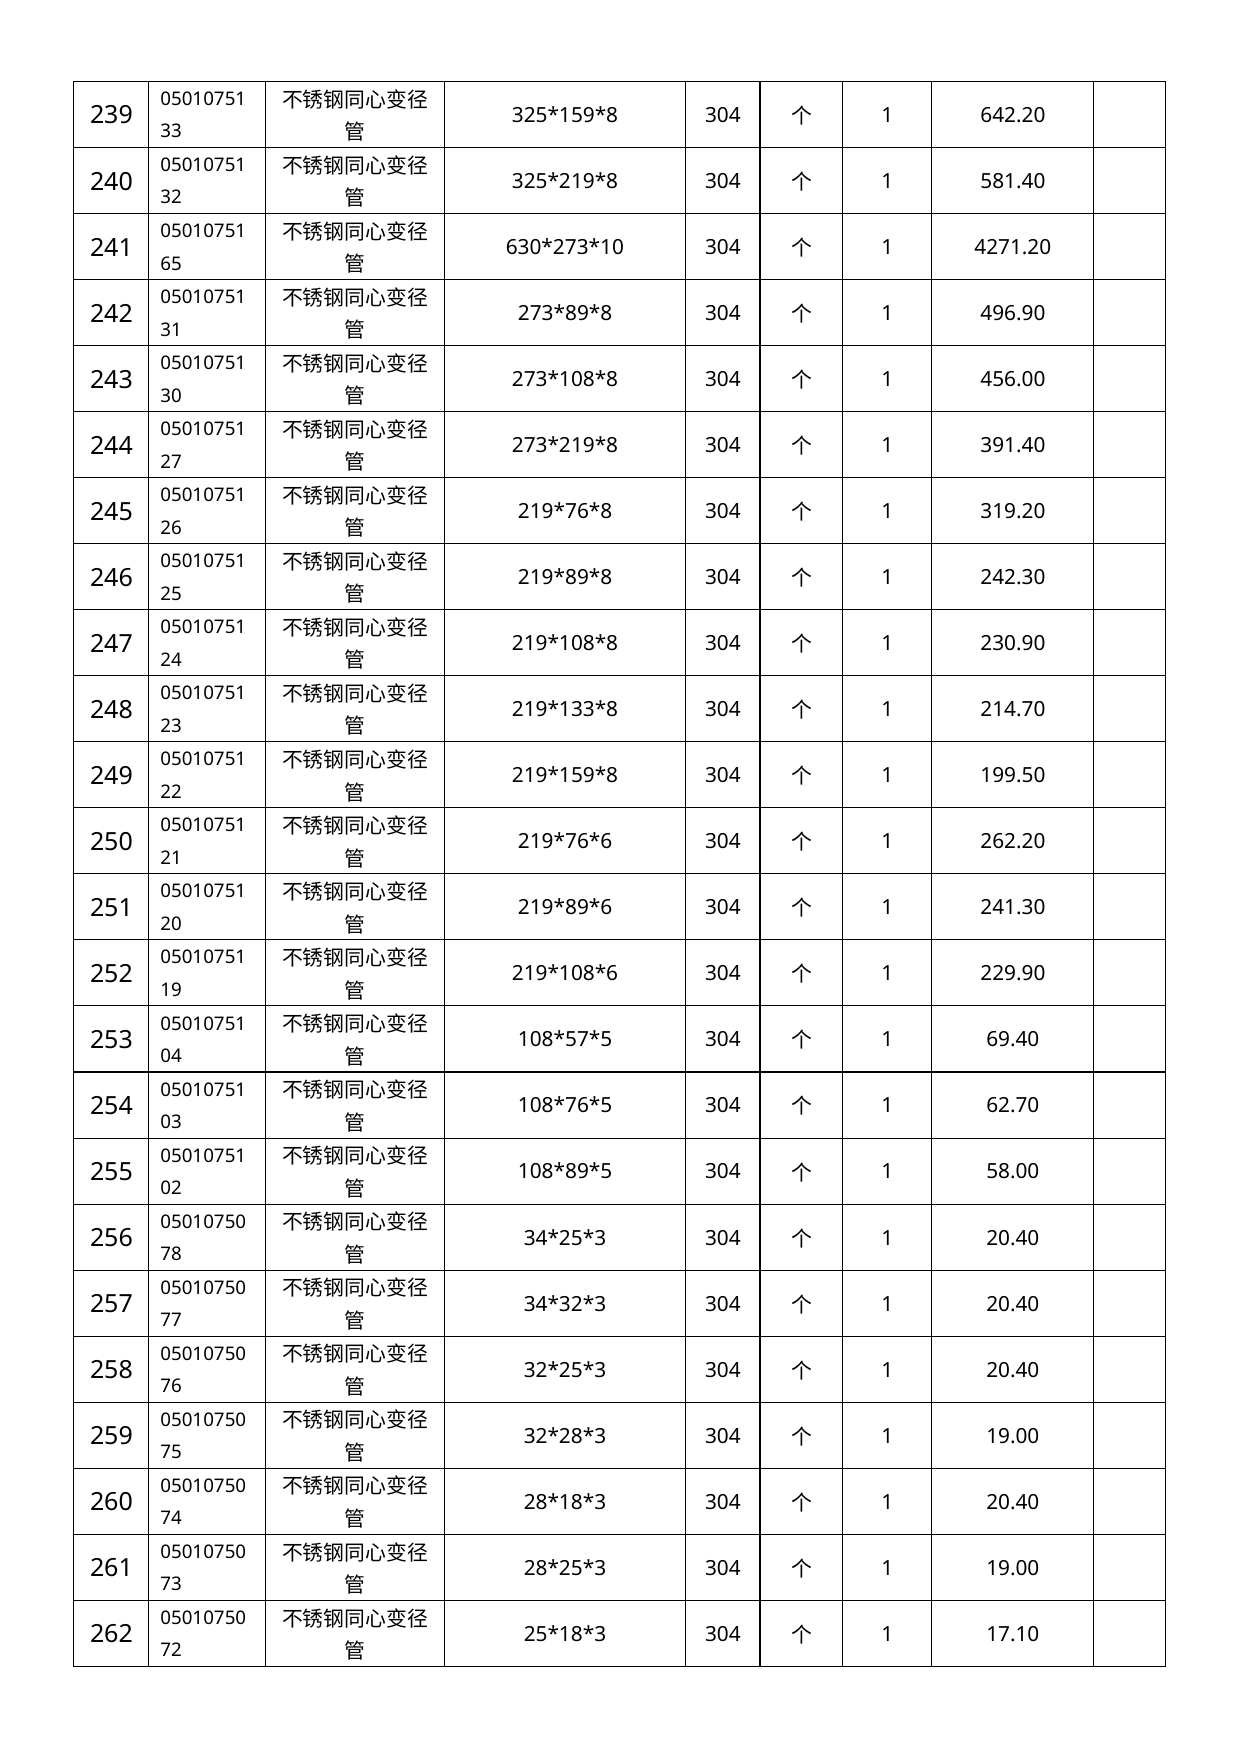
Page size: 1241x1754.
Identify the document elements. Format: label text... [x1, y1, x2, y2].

table_cell [1094, 1006, 1165, 1071]
table_cell 不锈钢同心变径管 [266, 1337, 444, 1402]
table_cell 0501075073 [149, 1535, 265, 1600]
table_cell 不锈钢同心变径管 [266, 874, 444, 939]
table_cell 246 [74, 544, 148, 609]
table_cell 319.20 [932, 478, 1093, 543]
table_cell [1094, 940, 1165, 1005]
table_cell 304 [686, 544, 759, 609]
table_cell 0501075132 [149, 148, 265, 213]
table_cell 0501075119 [149, 940, 265, 1005]
table_cell 240 [74, 148, 148, 213]
table_cell 0501075122 [149, 742, 265, 807]
table_cell 304 [686, 1006, 759, 1071]
table_cell 1 [843, 1073, 931, 1137]
table_cell 不锈钢同心变径管 [266, 1073, 444, 1137]
table_cell 219*133*8 [445, 676, 685, 741]
table_cell 258 [74, 1337, 148, 1402]
table_cell 1 [843, 610, 931, 675]
table_cell [1094, 346, 1165, 411]
table_cell 0501075103 [149, 1073, 265, 1137]
table_cell 108*57*5 [445, 1006, 685, 1071]
table_cell 0501075075 [149, 1403, 265, 1468]
table_cell 252 [74, 940, 148, 1005]
table_cell 108*76*5 [445, 1073, 685, 1137]
table_cell 254 [74, 1073, 148, 1137]
table_cell 个 [761, 1073, 842, 1137]
table_cell 304 [686, 214, 759, 279]
table_cell 0501075126 [149, 478, 265, 543]
table_cell [1094, 874, 1165, 939]
table_cell 219*89*6 [445, 874, 685, 939]
table_cell 19.00 [932, 1403, 1093, 1468]
table_cell [1094, 1337, 1165, 1402]
table_cell 个 [761, 808, 842, 873]
table_cell 244 [74, 412, 148, 477]
table_cell 219*159*8 [445, 742, 685, 807]
table_cell 20.40 [932, 1205, 1093, 1269]
table_cell [1094, 808, 1165, 873]
table_cell [1094, 544, 1165, 609]
table_cell 304 [686, 1271, 759, 1336]
table_cell 304 [686, 412, 759, 477]
table_cell 1 [843, 1403, 931, 1468]
table_cell 630*273*10 [445, 214, 685, 279]
table_cell 0501075127 [149, 412, 265, 477]
table_cell 28*18*3 [445, 1469, 685, 1534]
table_cell [1094, 1535, 1165, 1600]
table_cell 个 [761, 1535, 842, 1600]
table_cell 0501075121 [149, 808, 265, 873]
table_cell 个 [761, 1139, 842, 1203]
table_cell 304 [686, 742, 759, 807]
table_cell [1094, 280, 1165, 345]
table_cell 1 [843, 874, 931, 939]
table_cell 不锈钢同心变径管 [266, 1535, 444, 1600]
table_cell 325*219*8 [445, 148, 685, 213]
table_cell 个 [761, 214, 842, 279]
table_cell 219*76*8 [445, 478, 685, 543]
table_cell 1 [843, 346, 931, 411]
table_cell 304 [686, 874, 759, 939]
table_cell 34*25*3 [445, 1205, 685, 1269]
table_cell 不锈钢同心变径管 [266, 808, 444, 873]
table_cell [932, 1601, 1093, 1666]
table_cell 243 [74, 346, 148, 411]
table_cell 0501075074 [149, 1469, 265, 1534]
table_cell 不锈钢同心变径管 [266, 742, 444, 807]
table_cell 1 [843, 148, 931, 213]
table_cell 不锈钢同心变径管 [266, 1006, 444, 1071]
table_cell 304 [686, 676, 759, 741]
table_cell 不锈钢同心变径管 [266, 1403, 444, 1468]
table_cell 个 [761, 1403, 842, 1468]
table_cell 1 [843, 478, 931, 543]
table_cell 0501075130 [149, 346, 265, 411]
table_cell 个 [761, 280, 842, 345]
table_cell 304 [686, 610, 759, 675]
table_cell 214.70 [932, 676, 1093, 741]
table_cell 0501075124 [149, 610, 265, 675]
table_cell 259 [74, 1403, 148, 1468]
table_cell 0501075104 [149, 1006, 265, 1071]
table_cell 304 [686, 1139, 759, 1203]
table_cell 0501075102 [149, 1139, 265, 1203]
table_cell 642.20 [932, 82, 1093, 147]
table_cell 不锈钢同心变径管 [266, 1469, 444, 1534]
table_cell 304 [686, 1469, 759, 1534]
table_cell 不锈钢同心变径管 [266, 280, 444, 345]
table_cell 262 [74, 1601, 148, 1666]
table_cell 1 [843, 82, 931, 147]
table_cell 261 [74, 1535, 148, 1600]
table_cell 1 [843, 676, 931, 741]
table_cell 1 [843, 280, 931, 345]
table_cell 304 [686, 1403, 759, 1468]
table_cell 262.20 [932, 808, 1093, 873]
table_cell 260 [74, 1469, 148, 1534]
table_cell 不锈钢同心变径管 [266, 544, 444, 609]
table_cell 20.40 [932, 1271, 1093, 1336]
table_cell [1094, 610, 1165, 675]
table_cell [1094, 412, 1165, 477]
table_cell 0501075123 [149, 676, 265, 741]
table_cell 0501075125 [149, 544, 265, 609]
table_cell 个 [761, 1469, 842, 1534]
table_cell 304 [686, 82, 759, 147]
table_cell 32*28*3 [445, 1403, 685, 1468]
table_cell 304 [686, 280, 759, 345]
table_cell 304 [686, 1535, 759, 1600]
table_cell 个 [761, 676, 842, 741]
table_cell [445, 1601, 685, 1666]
table_cell 257 [74, 1271, 148, 1336]
table_cell 241.30 [932, 874, 1093, 939]
table_cell 1 [843, 1337, 931, 1402]
table_cell 不锈钢同心变径管 [266, 1139, 444, 1203]
table_cell 253 [74, 1006, 148, 1071]
table_cell 251 [74, 874, 148, 939]
table_cell 不锈钢同心变径管 [266, 346, 444, 411]
table_cell [1094, 214, 1165, 279]
table_cell 62.70 [932, 1073, 1093, 1137]
table_cell 0501075131 [149, 280, 265, 345]
table_cell 304 [686, 808, 759, 873]
table_cell 个 [761, 610, 842, 675]
table_cell 不锈钢同心变径管 [266, 940, 444, 1005]
table_cell 1 [843, 940, 931, 1005]
table_cell 304 [686, 1337, 759, 1402]
table_cell 个 [761, 412, 842, 477]
table_cell 个 [761, 1337, 842, 1402]
table_cell 1 [843, 412, 931, 477]
table_cell 4271.20 [932, 214, 1093, 279]
table_cell [1094, 1271, 1165, 1336]
table_cell 199.50 [932, 742, 1093, 807]
table_cell 32*25*3 [445, 1337, 685, 1402]
table_cell 1 [843, 214, 931, 279]
table_cell 255 [74, 1139, 148, 1203]
table_cell 不锈钢同心变径管 [266, 412, 444, 477]
table_cell 325*159*8 [445, 82, 685, 147]
table_cell 1 [843, 1139, 931, 1203]
table_cell 19.00 [932, 1535, 1093, 1600]
table_cell 219*76*6 [445, 808, 685, 873]
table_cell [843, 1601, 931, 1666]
table_cell 496.90 [932, 280, 1093, 345]
table_cell [1094, 1469, 1165, 1534]
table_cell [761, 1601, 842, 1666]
table_cell [1094, 478, 1165, 543]
table_cell 108*89*5 [445, 1139, 685, 1203]
table_cell [1094, 82, 1165, 147]
table_cell 1 [843, 544, 931, 609]
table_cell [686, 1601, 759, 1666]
table_cell 个 [761, 544, 842, 609]
table_cell 1 [843, 1271, 931, 1336]
table_cell 20.40 [932, 1337, 1093, 1402]
table_cell 0501075076 [149, 1337, 265, 1402]
table_cell 1 [843, 808, 931, 873]
table_cell 个 [761, 148, 842, 213]
table_cell 241 [74, 214, 148, 279]
table_cell 256 [74, 1205, 148, 1269]
table_cell 0501075078 [149, 1205, 265, 1269]
table_cell 个 [761, 940, 842, 1005]
table_cell 69.40 [932, 1006, 1093, 1071]
table_cell 219*108*8 [445, 610, 685, 675]
table_cell [1094, 742, 1165, 807]
table_cell 不锈钢同心变径管 [266, 676, 444, 741]
table_cell 34*32*3 [445, 1271, 685, 1336]
table_cell 304 [686, 1205, 759, 1269]
table_cell 304 [686, 478, 759, 543]
table_cell 242.30 [932, 544, 1093, 609]
table_cell 273*108*8 [445, 346, 685, 411]
table_cell 229.90 [932, 940, 1093, 1005]
table_cell [1094, 148, 1165, 213]
table_cell 个 [761, 1205, 842, 1269]
table_cell 1 [843, 1006, 931, 1071]
table_cell 304 [686, 940, 759, 1005]
table_cell 242 [74, 280, 148, 345]
table_cell 248 [74, 676, 148, 741]
table_cell [1094, 1139, 1165, 1203]
table_cell 28*25*3 [445, 1535, 685, 1600]
table_cell [1094, 676, 1165, 741]
table_cell 0501075165 [149, 214, 265, 279]
table_cell 0501075133 [149, 82, 265, 147]
table_cell 1 [843, 1535, 931, 1600]
table_cell 391.40 [932, 412, 1093, 477]
table_cell 304 [686, 1073, 759, 1137]
table_cell 不锈钢同心变径管 [266, 214, 444, 279]
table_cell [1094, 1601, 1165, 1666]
table_cell 个 [761, 1006, 842, 1071]
table_cell 1 [843, 1469, 931, 1534]
table_cell 0501075120 [149, 874, 265, 939]
table_cell [1094, 1403, 1165, 1468]
table_cell 273*219*8 [445, 412, 685, 477]
table_cell 581.40 [932, 148, 1093, 213]
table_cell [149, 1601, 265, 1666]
table_cell 456.00 [932, 346, 1093, 411]
table_cell 个 [761, 742, 842, 807]
table_cell 250 [74, 808, 148, 873]
table_cell [1094, 1073, 1165, 1137]
table_cell 0501075077 [149, 1271, 265, 1336]
table_cell 不锈钢同心变径管 [266, 1271, 444, 1336]
table_cell 58.00 [932, 1139, 1093, 1203]
table_cell 不锈钢同心变径管 [266, 148, 444, 213]
table_cell 不锈钢同心变径管 [266, 610, 444, 675]
table_cell 304 [686, 346, 759, 411]
table_cell 239 [74, 82, 148, 147]
table_cell 219*89*8 [445, 544, 685, 609]
table_cell 不锈钢同心变径管 [266, 1205, 444, 1269]
table_cell 304 [686, 148, 759, 213]
table_cell 不锈钢同心变径管 [266, 478, 444, 543]
table_cell [1094, 1205, 1165, 1269]
table_cell 个 [761, 1271, 842, 1336]
table_cell 个 [761, 82, 842, 147]
table_cell 1 [843, 1205, 931, 1269]
table_cell 230.90 [932, 610, 1093, 675]
table_cell 个 [761, 874, 842, 939]
table_cell 247 [74, 610, 148, 675]
table_cell 245 [74, 478, 148, 543]
table_cell 个 [761, 346, 842, 411]
table_cell 273*89*8 [445, 280, 685, 345]
table_cell 249 [74, 742, 148, 807]
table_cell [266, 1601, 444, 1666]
table_cell 219*108*6 [445, 940, 685, 1005]
table_cell 1 [843, 742, 931, 807]
table_cell 不锈钢同心变径管 [266, 82, 444, 147]
table_cell 20.40 [932, 1469, 1093, 1534]
table_cell 个 [761, 478, 842, 543]
